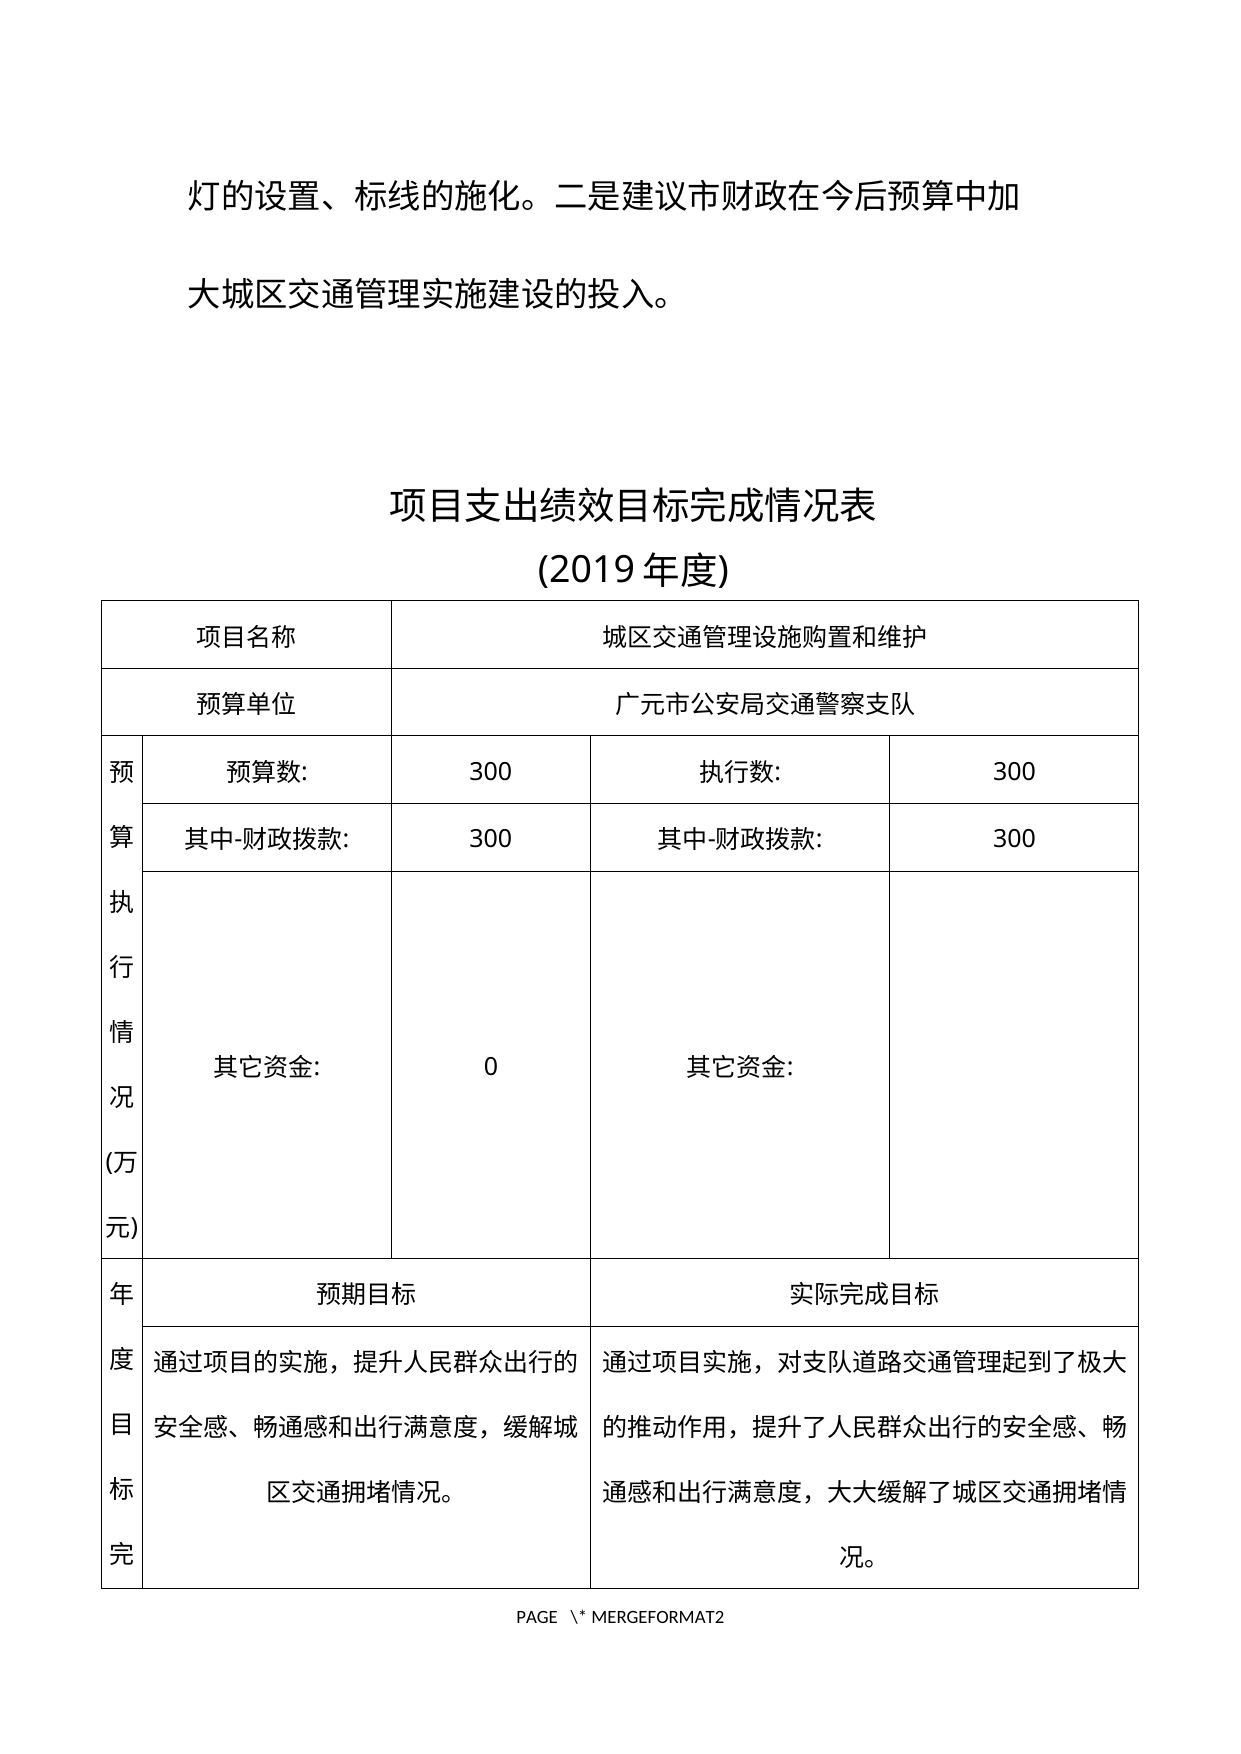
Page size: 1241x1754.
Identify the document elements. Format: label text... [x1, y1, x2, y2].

table_cell 项目名称 [102, 601, 391, 668]
table_header 项目支出绩效目标完成情况表 (2019年度) [101, 459, 1139, 600]
table_cell 0 [392, 872, 590, 1258]
table_cell 其中-财政拨款: [143, 804, 391, 871]
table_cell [143, 1327, 590, 1588]
table_cell 年度目标完成情况 [102, 1259, 142, 1588]
table_cell 广元市公安局交通警察支队 [392, 669, 1138, 735]
table_cell 300 [392, 736, 590, 803]
table_cell 预期目标 [143, 1259, 590, 1326]
table_cell 执行数: [591, 736, 889, 803]
table_cell 300 [392, 804, 590, 871]
table_cell 300 [890, 736, 1138, 803]
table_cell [591, 1327, 1138, 1588]
table_cell 预算单位 [102, 669, 391, 735]
table_cell 其中-财政拨款: [591, 804, 889, 871]
table_cell 其它资金: [143, 872, 391, 1258]
table_cell [890, 872, 1138, 1258]
table_cell 其它资金: [591, 872, 889, 1258]
table_cell 300 [890, 804, 1138, 871]
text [187, 162, 1053, 324]
table_cell 预算执行情况(万元) [102, 736, 142, 1258]
table_cell 城区交通管理设施购置和维护 [392, 601, 1138, 668]
table_cell 预算数: [143, 736, 391, 803]
table_cell 实际完成目标 [591, 1259, 1138, 1326]
